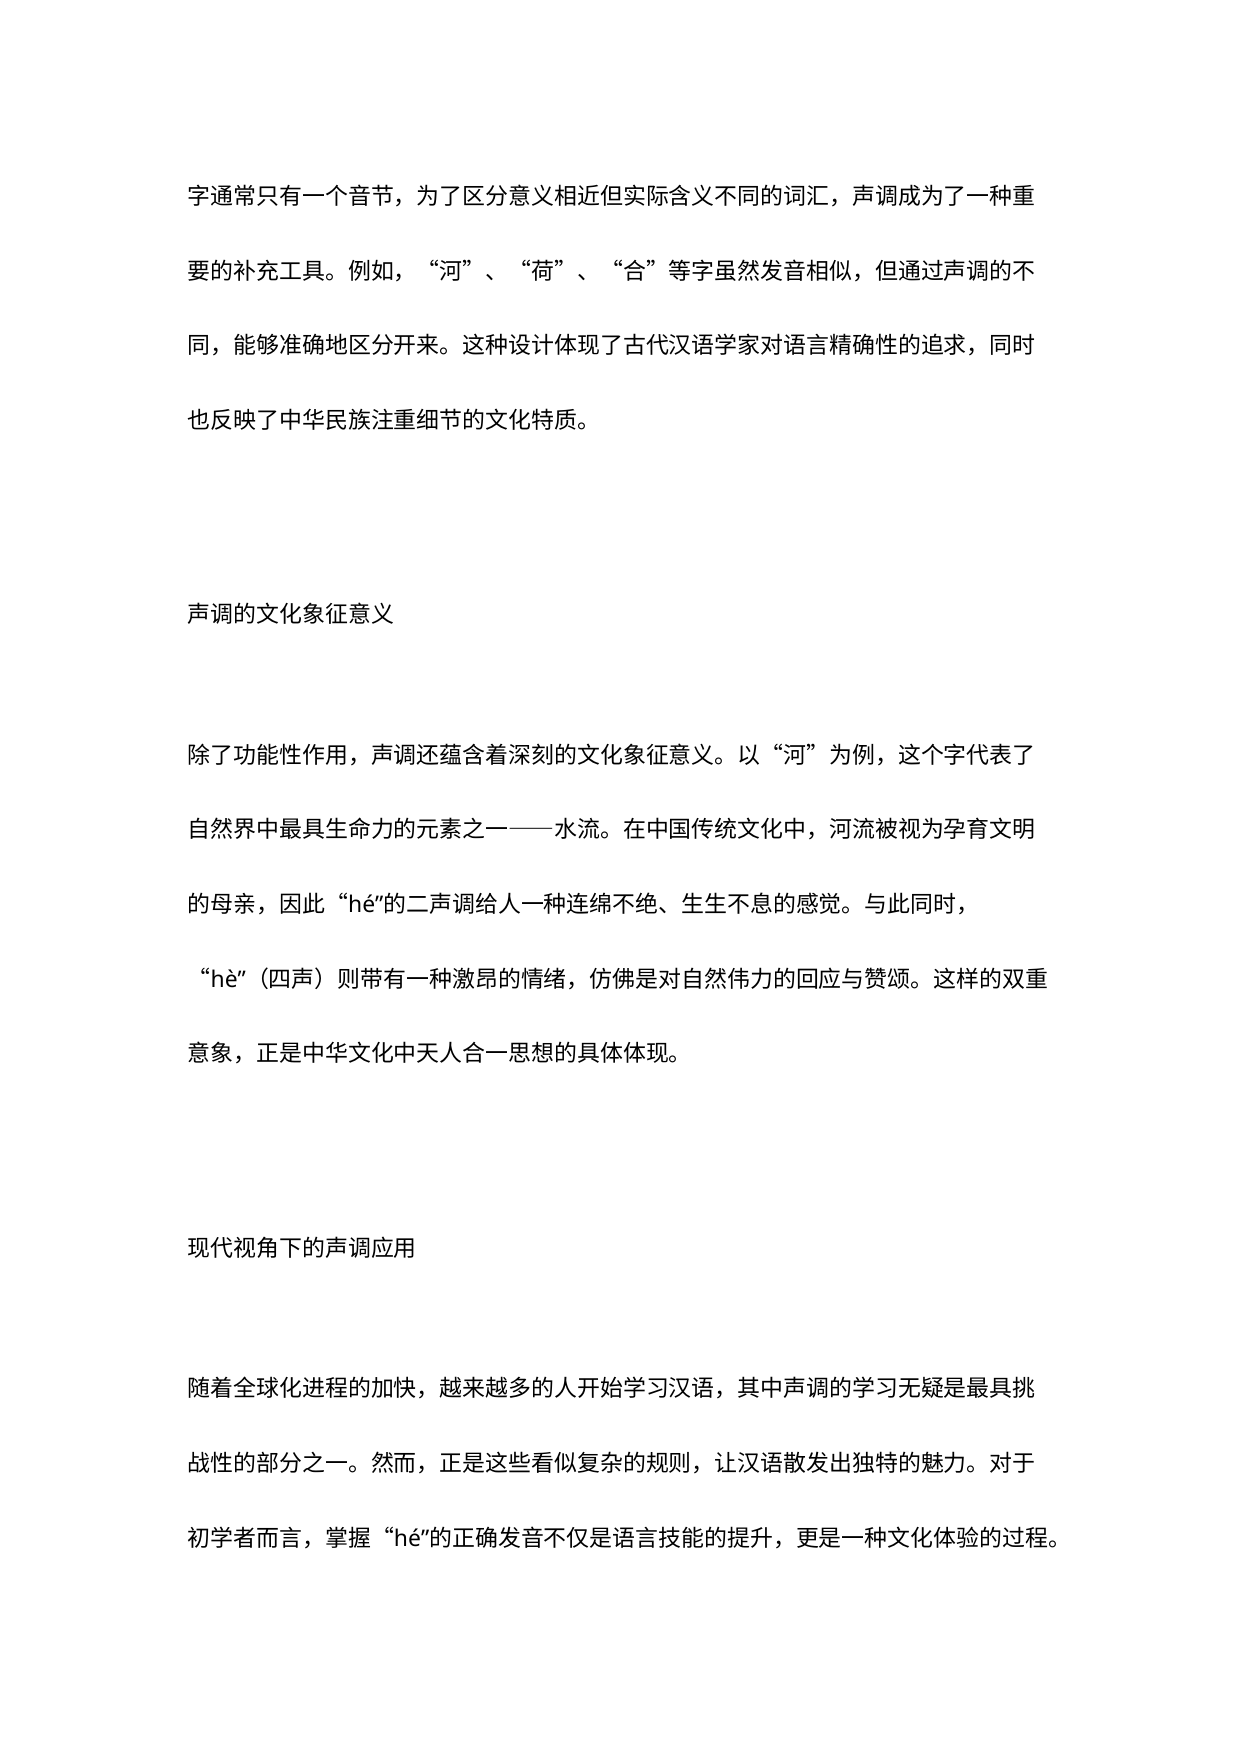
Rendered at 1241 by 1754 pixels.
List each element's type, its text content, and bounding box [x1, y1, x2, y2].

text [187, 162, 1053, 451]
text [187, 1354, 1053, 1568]
text 声调的文化象征意义 [187, 580, 1053, 645]
text 除了功能性作用，声调还蕴含着深刻的文化象征意义。以“河”为例，这个字代表了自然界中最具生命力的元素之一——水流。在中国传统文化中，河流被视为孕育文明的母亲，因此“hé”的二声调给人一种连绵不绝、生生不息的感觉。与此同时，“hè”（四声）则带有一种激昂的情绪，仿佛是对自然伟力的回应与赞颂。这样的双重意象，正是中华文化中天人合一思想的具体体现。 [187, 721, 1053, 1084]
text 现代视角下的声调应用 [187, 1214, 1053, 1279]
